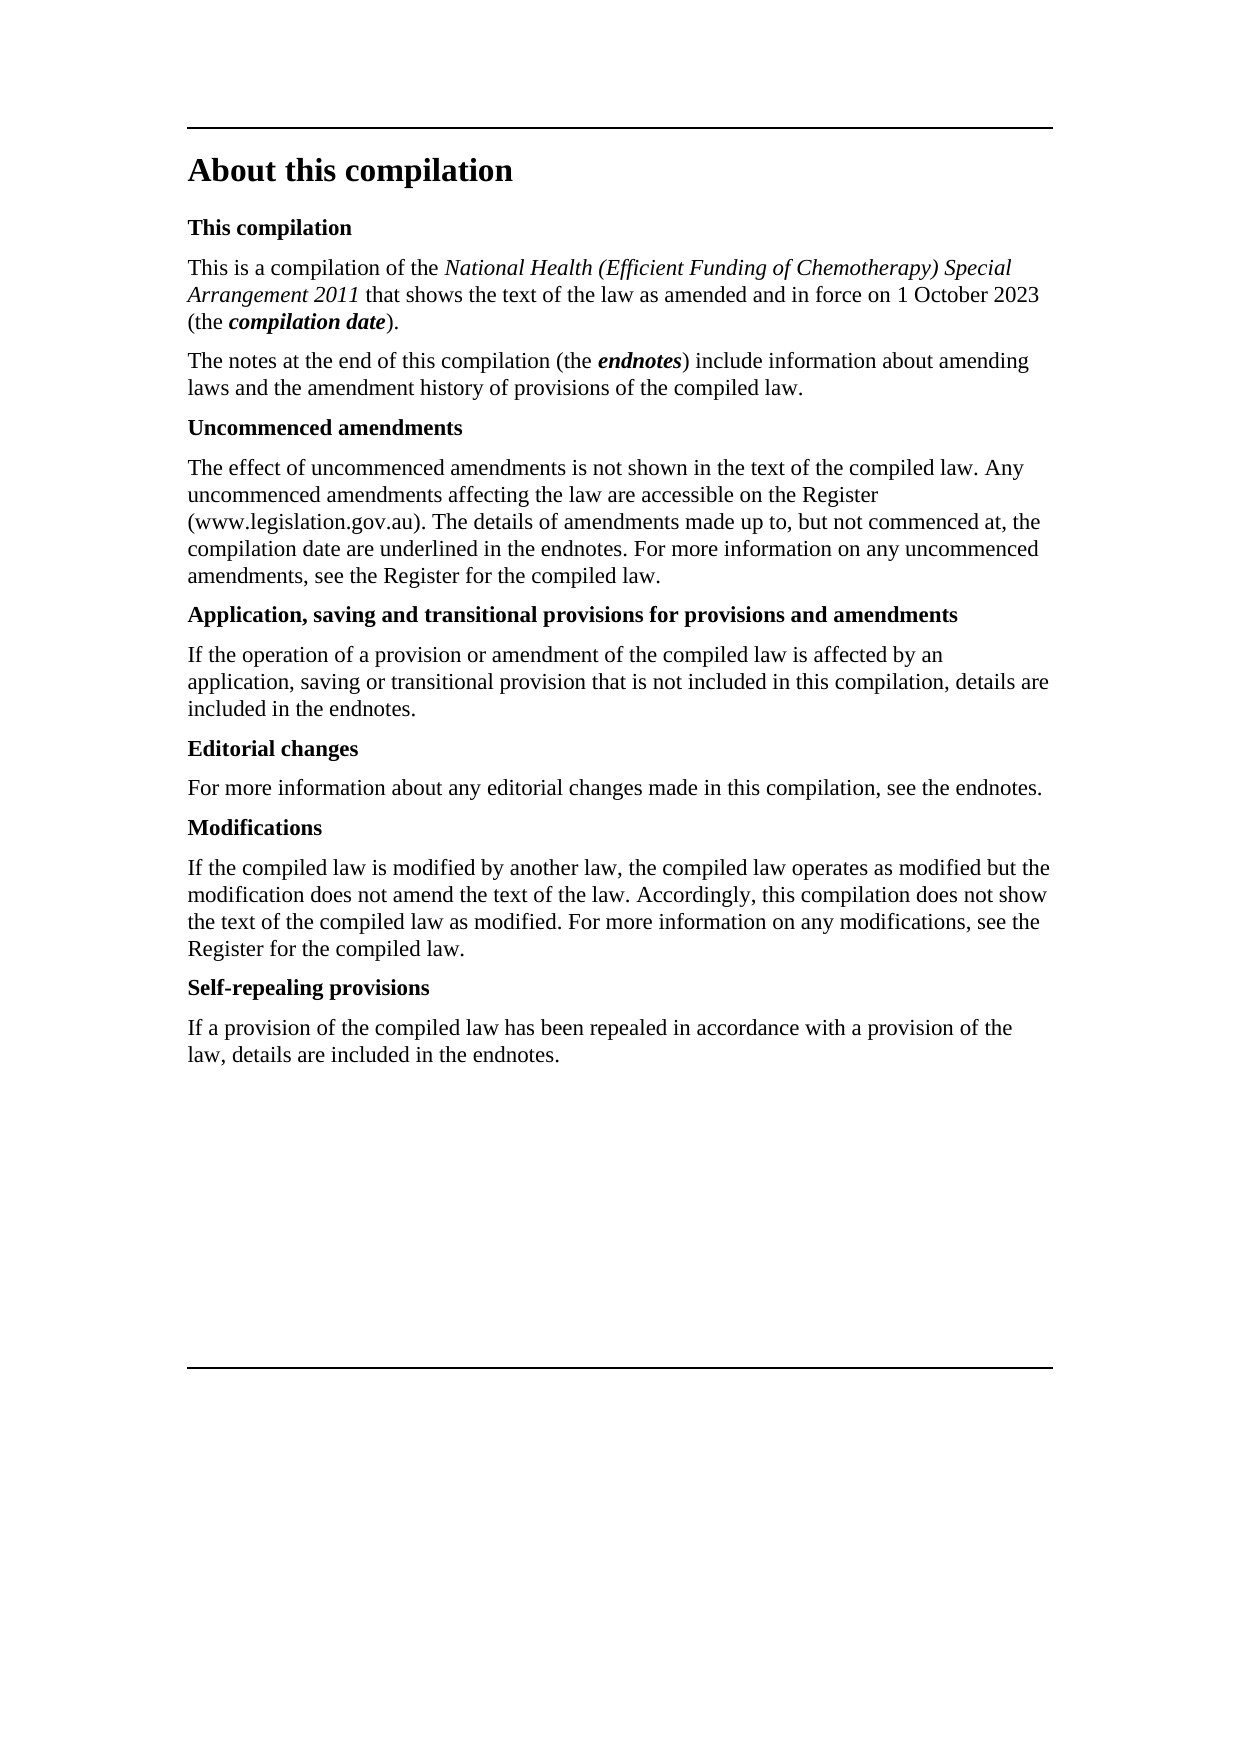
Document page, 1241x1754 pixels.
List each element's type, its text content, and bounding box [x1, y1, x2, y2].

text About this compilation [187, 150, 1053, 188]
text The effect of uncommenced amendments is not shown in the text of the compiled law. Any uncommenced amendments affecting the law are accessible on the Register (www.legislation.gov.au). The details of amendments made up to, but not commenced at, the compilation date are underlined in the endnotes. For more information on any uncommenced amendments, see the Register for the compiled law. [187, 453, 1053, 588]
text If a provision of the compiled law has been repealed in accordance with a provision of the law, details are included in the endnotes. [187, 1013, 1053, 1067]
text For more information about any editorial changes made in this compilation, see the endnotes. [187, 774, 1053, 801]
text The notes at the end of this compilation (the endnotes) include information about amending laws and the amendment history of provisions of the compiled law. [187, 347, 1053, 401]
text If the compiled law is modified by another law, the compiled law operates as modified but the modification does not amend the text of the law. Accordingly, this compilation does not show the text of the compiled law as modified. For more information on any modifications, see the Register for the compiled law. [187, 853, 1053, 961]
text If the operation of a provision or amendment of the compiled law is affected by an application, saving or transitional provision that is not included in this compilation, details are included in the endnotes. [187, 640, 1053, 722]
text This compilation [187, 213, 1053, 240]
text Uncommenced amendments [187, 413, 1053, 440]
text Modifications [187, 813, 1053, 840]
text Editorial changes [187, 734, 1053, 761]
text Self-repealing provisions [187, 974, 1053, 1001]
text Application, saving and transitional provisions for provisions and amendments [187, 601, 1053, 628]
text This is a compilation of the National Health (Efficient Funding of Chemotherapy) Special Arrangement 2011 that shows the text of the law as amended and in force on 1 October 2023 (the compilation date). [187, 253, 1053, 334]
